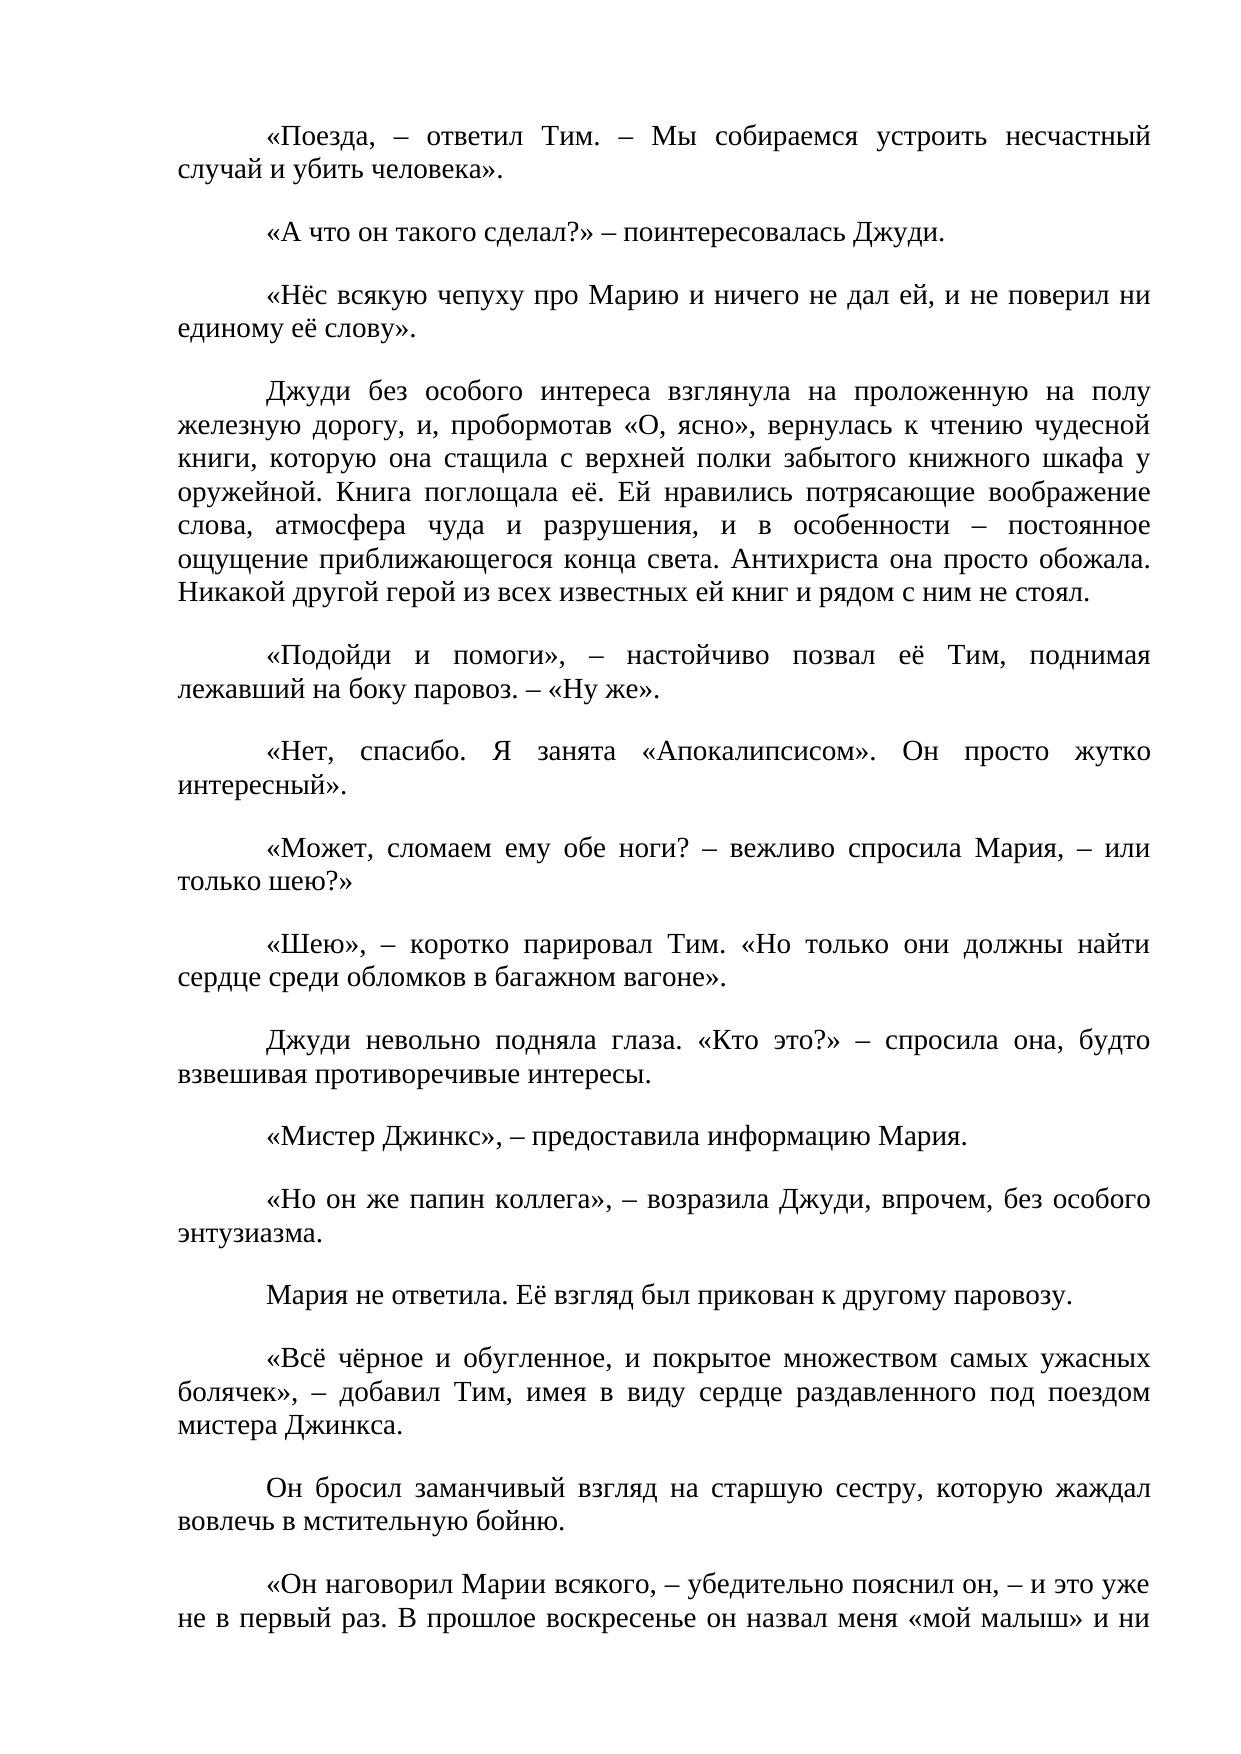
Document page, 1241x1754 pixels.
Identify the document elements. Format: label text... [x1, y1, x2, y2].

text «Подойди и помоги», – настойчиво позвал её Тим, поднимая лежавший на боку паровоз. – «Ну же». [177, 637, 1152, 704]
text «Шею», – коротко парировал Тим. «Но только они должны найти сердце среди обломков в багажном вагоне». [177, 926, 1152, 993]
text «Может, сломаем ему обе ноги? – вежливо спросила Мария, – или только шею?» [177, 830, 1152, 897]
text «А что он такого сделал?» – поинтересовалась Джуди. [177, 214, 1152, 248]
text Мария не ответила. Её взгляд был прикован к другому паровозу. [177, 1277, 1152, 1311]
text «Мистер Джинкс», – предоставила информацию Мария. [177, 1118, 1152, 1152]
text «Поезда, – ответил Тим. – Мы собираемся устроить несчастный случай и убить человека». [177, 118, 1152, 185]
text «Нет, спасибо. Я занята «Апокалипсисом». Он просто жутко интересный». [177, 733, 1152, 801]
text «Нёс всякую чепуху про Марию и ничего не дал ей, и не поверил ни единому её слову». [177, 277, 1152, 344]
text «Но он же папин коллега», – возразила Джуди, впрочем, без особого энтузиазма. [177, 1181, 1152, 1248]
text Джуди невольно подняла глаза. «Кто это?» – спросила она, будто взвешивая противоречивые интересы. [177, 1022, 1152, 1089]
text «Всё чёрное и обугленное, и покрытое множеством самых ужасных болячек», – добавил Тим, имея в виду сердце раздавленного под поездом мистера Джинкса. [177, 1340, 1152, 1441]
text Он бросил заманчивый взгляд на старшую сестру, которую жаждал вовлечь в мстительную бойню. [177, 1470, 1152, 1537]
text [177, 1566, 1152, 1633]
text Джуди без особого интереса взглянула на проложенную на полу железную дорогу, и, пробормотав «О, ясно», вернулась к чтению чудесной книги, которую она стащила с верхней полки забытого книжного шкафа у оружейной. Книга поглощала её. Ей нравились потрясающие воображение слова, атмосфера чуда и разрушения, и в особенности – постоянное ощущение приближающегося конца света. Антихриста она просто обожала. Никакой другой герой из всех известных ей книг и рядом с ним не стоял. [177, 373, 1152, 608]
